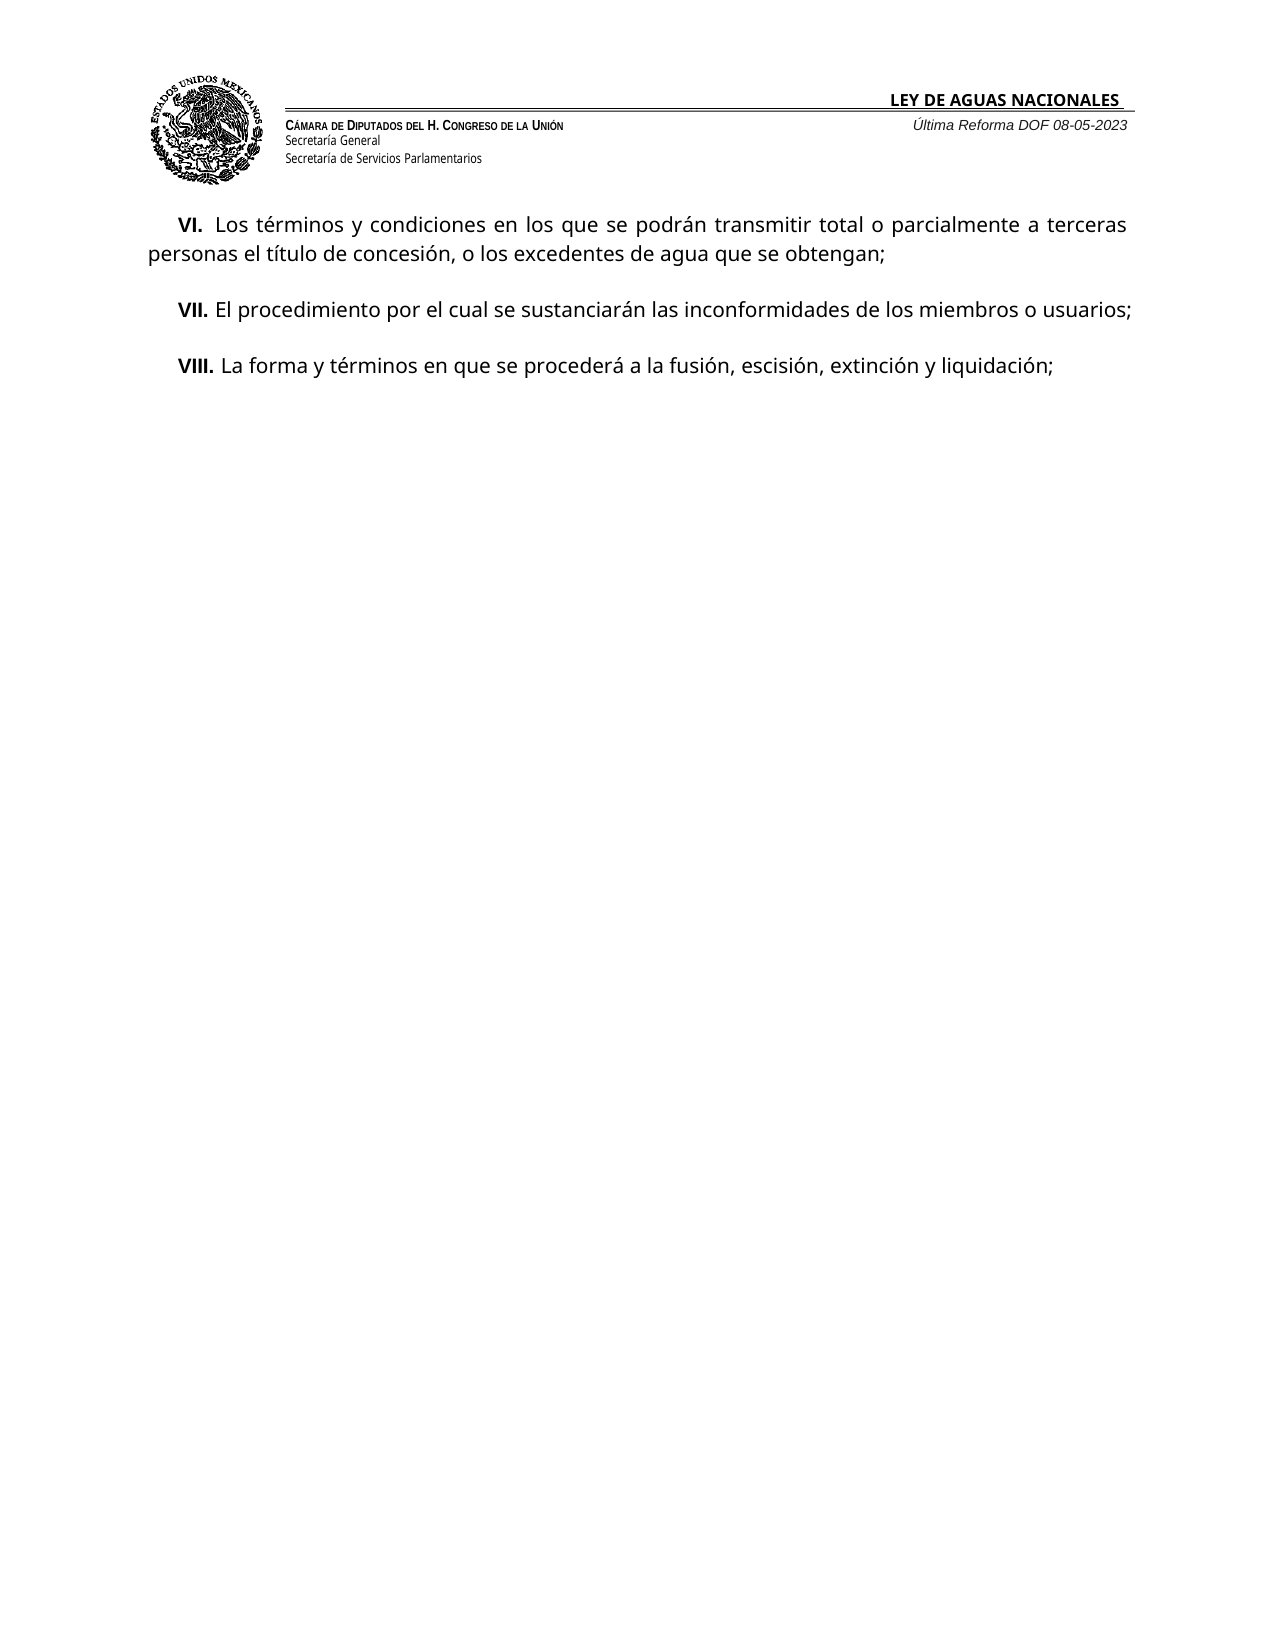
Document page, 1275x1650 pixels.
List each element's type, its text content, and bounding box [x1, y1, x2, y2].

picture [150, 75, 263, 185]
list Los términos y condiciones en los que se podrán transmitir total o parcialmente a terceras personas el título de concesión, o los excedentes de agua que se obtengan; [148, 210, 1127, 267]
list La forma y términos en que se procederá a la fusión, escisión, extinción y liquidación; [178, 351, 1144, 380]
list El procedimiento por el cual se sustanciarán las inconformidades de los miembros o usuarios; [178, 295, 1144, 323]
